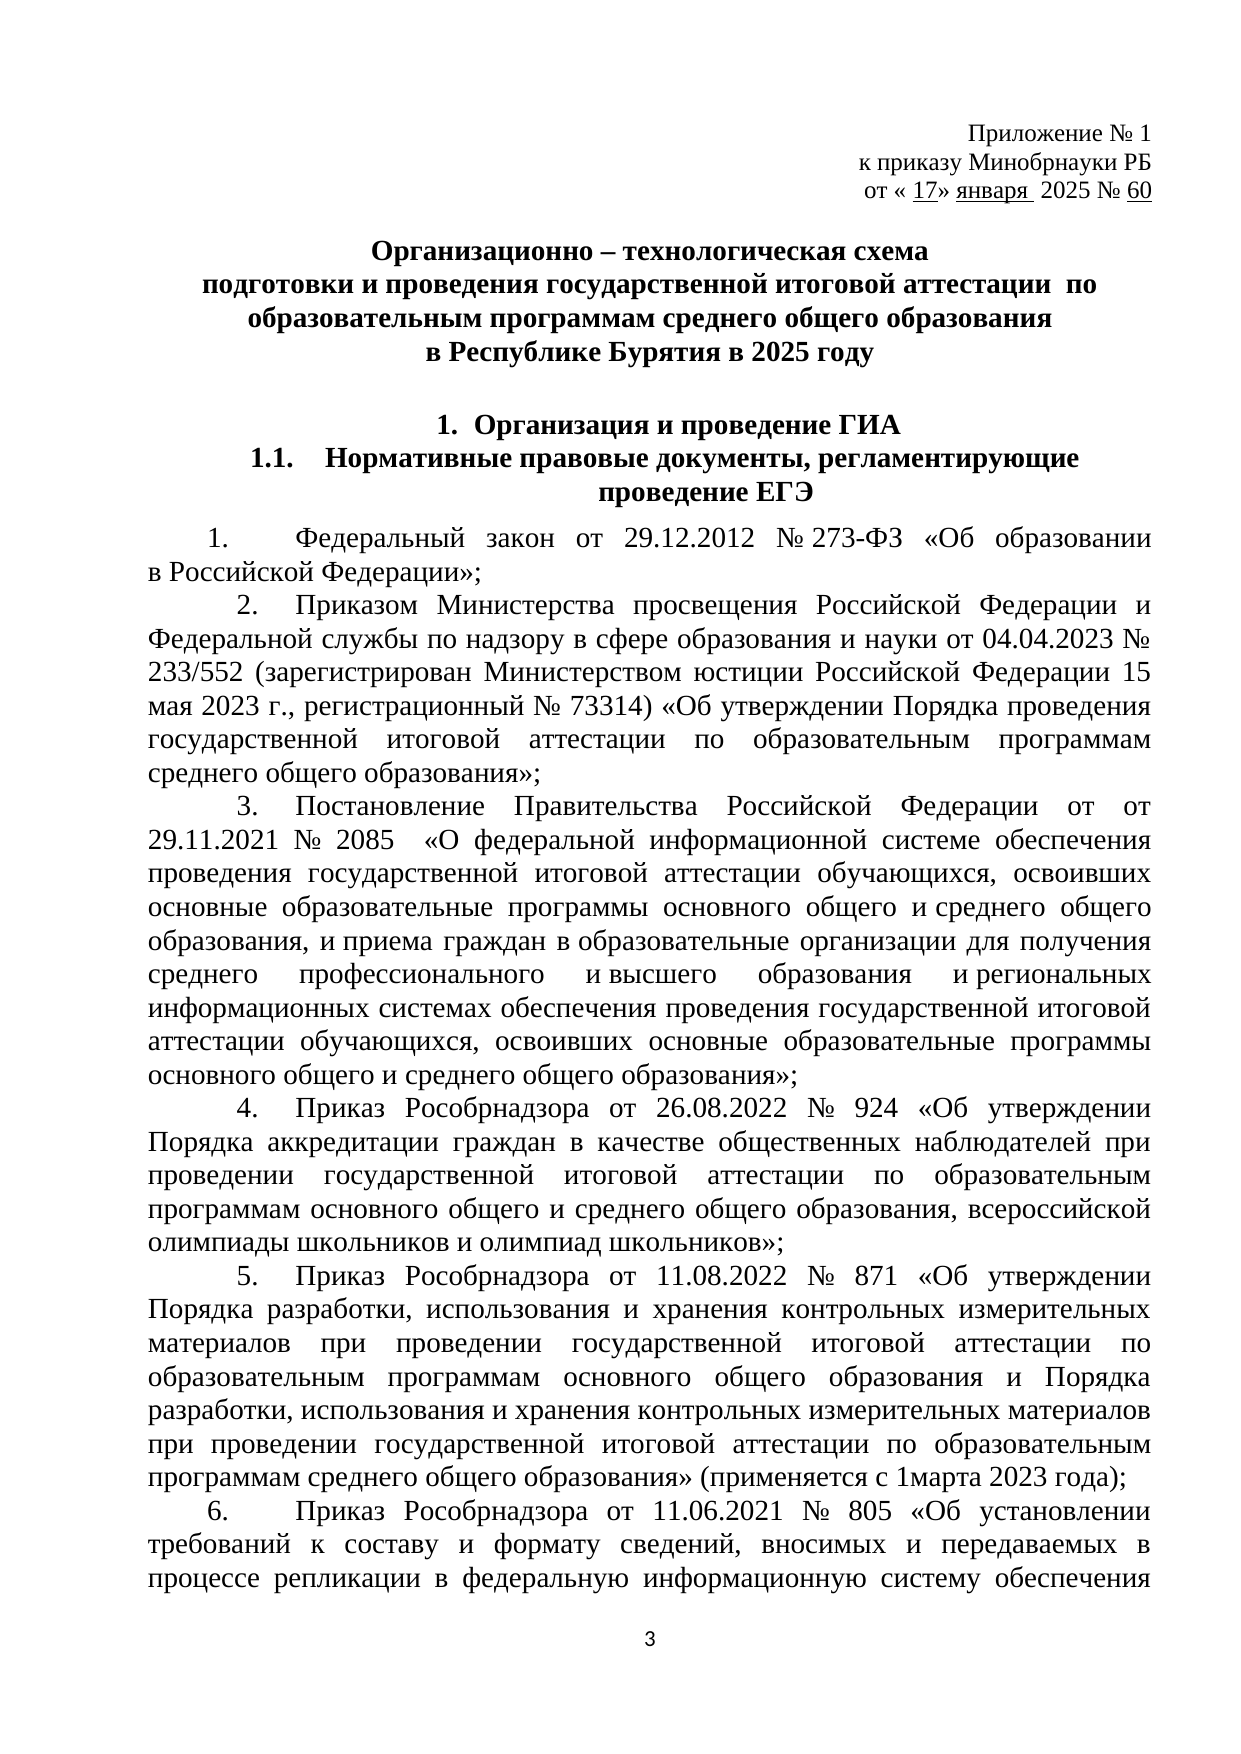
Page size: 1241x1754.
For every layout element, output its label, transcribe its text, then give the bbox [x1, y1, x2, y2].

text Приложение № 1 [148, 118, 1152, 147]
list Федеральный закон от 29.12.2012 № 273-ФЗ «Об образовании в Российской Федерации»; [148, 520, 1152, 587]
list Постановление Правительства Российской Федерации от от 29.11.2021 № 2085 «О федеральной информационной системе обеспечения проведения государственной итоговой аттестации обучающихся, освоивших основные образовательные программы основного общего и среднего общего образования, и приема граждан в образовательные организации для получения среднего профессионального и высшего образования и региональных информационных системах обеспечения проведения государственной итоговой аттестации обучающихся, освоивших основные образовательные программы основного общего и среднего общего образования»; [148, 788, 1152, 1090]
list Организация и проведение ГИА [185, 407, 1152, 441]
text подготовки и проведения государственной итоговой аттестации по образовательным программам среднего общего образования [148, 267, 1152, 334]
list Приказ Рособрнадзора от 11.08.2022 № 871 «Об утверждении Порядка разработки, использования и хранения контрольных измерительных материалов при проведении государственной итоговой аттестации по образовательным программам основного общего образования и Порядка разработки, использования и хранения контрольных измерительных материалов при проведении государственной итоговой аттестации по образовательным программам среднего общего образования» (применяется с 1марта 2023 года); [148, 1258, 1152, 1493]
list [148, 1493, 1152, 1593]
list Приказ Рособрнадзора от 26.08.2022 № 924 «Об утверждении Порядка аккредитации граждан в качестве общественных наблюдателей при проведении государственной итоговой аттестации по образовательным программам основного общего и среднего общего образования, всероссийской олимпиады школьников и олимпиад школьников»; [148, 1090, 1152, 1258]
text Организационно – технологическая схема [148, 233, 1152, 267]
text в Республике Бурятия в 2025 году [148, 334, 1152, 367]
list Нормативные правовые документы, регламентирующие проведение ЕГЭ [185, 441, 1152, 508]
text от « 17» января 2025 № 60 [606, 176, 1152, 204]
text к приказу Минобрнауки РБ [148, 147, 1152, 176]
list Приказом Министерства просвещения Российской Федерации и Федеральной службы по надзору в сфере образования и науки от 04.04.2023 № 233/552 (зарегистрирован Министерством юстиции Российской Федерации 15 мая 2023 г., регистрационный № 73314) «Об утверждении Порядка проведения государственной итоговой аттестации по образовательным программам среднего общего образования»; [148, 587, 1152, 788]
